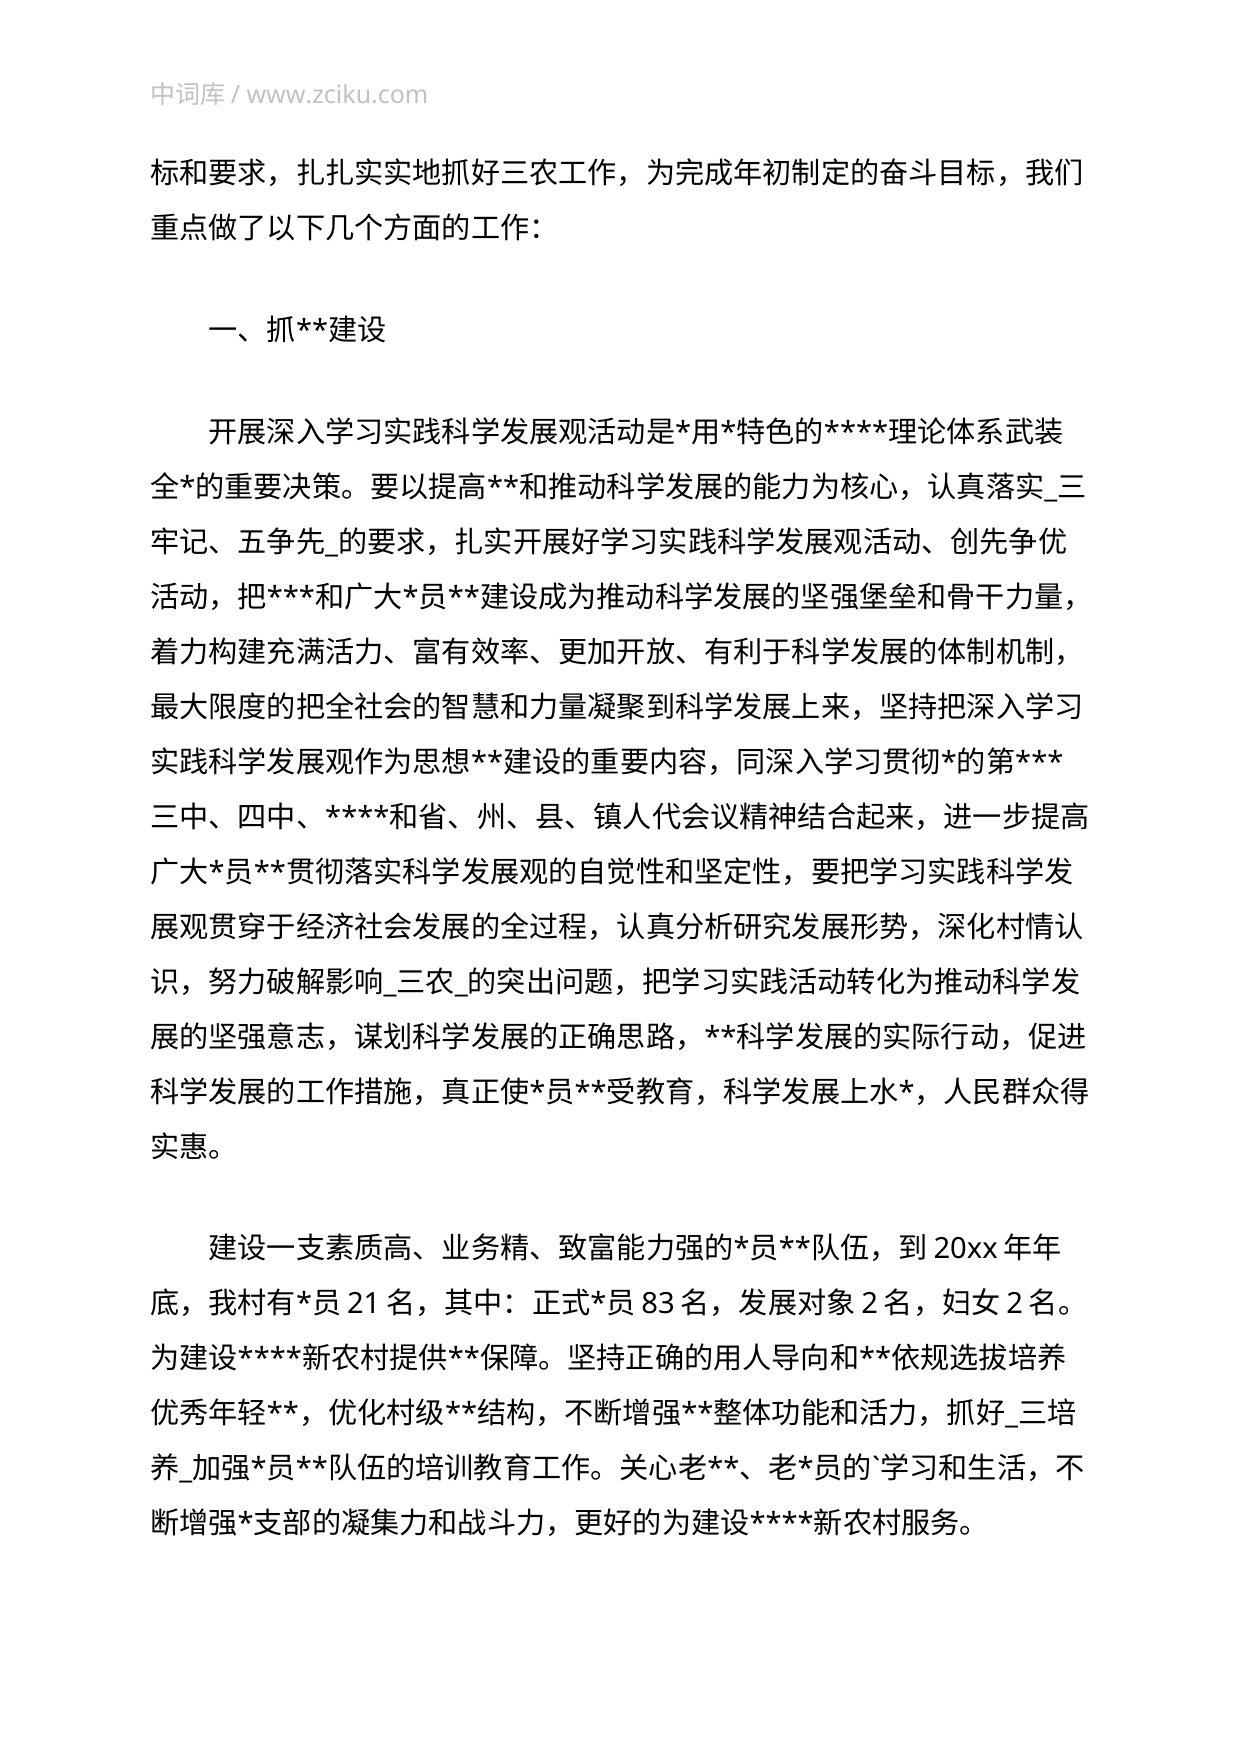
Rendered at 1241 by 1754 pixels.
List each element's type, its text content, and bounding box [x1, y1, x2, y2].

text 建设一支素质高、业务精、致富能力强的*员**队伍，到20xx年年底，我村有*员21名，其中：正式*员83名，发展对象2名，妇女2名。为建设****新农村提供**保障。坚持正确的用人导向和**依规选拔培养优秀年轻**，优化村级**结构，不断增强**整体功能和活力，抓好_三培养_加强*员**队伍的培训教育工作。关心老**、老*员的`学习和生活，不断增强*支部的凝集力和战斗力，更好的为建设****新农村服务。 [150, 1225, 1090, 1542]
text 开展深入学习实践科学发展观活动是*用*特色的****理论体系武装全*的重要决策。要以提高**和推动科学发展的能力为核心，认真落实_三牢记、五争先_的要求，扎实开展好学习实践科学发展观活动、创先争优活动，把***和广大*员**建设成为推动科学发展的坚强堡垒和骨干力量，着力构建充满活力、富有效率、更加开放、有利于科学发展的体制机制，最大限度的把全社会的智慧和力量凝聚到科学发展上来，坚持把深入学习实践科学发展观作为思想**建设的重要内容，同深入学习贯彻*的第***三中、四中、****和省、州、县、镇人代会议精神结合起来，进一步提高广大*员**贯彻落实科学发展观的自觉性和坚定性，要把学习实践科学发展观贯穿于经济社会发展的全过程，认真分析研究发展形势，深化村情认识，努力破解影响_三农_的突出问题，把学习实践活动转化为推动科学发展的坚强意志，谋划科学发展的正确思路，**科学发展的实际行动，促进科学发展的工作措施，真正使*员**受教育，科学发展上水*，人民群众得实惠。 [150, 409, 1090, 1166]
text 一、抓**建设 [150, 307, 1090, 349]
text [150, 150, 1090, 247]
